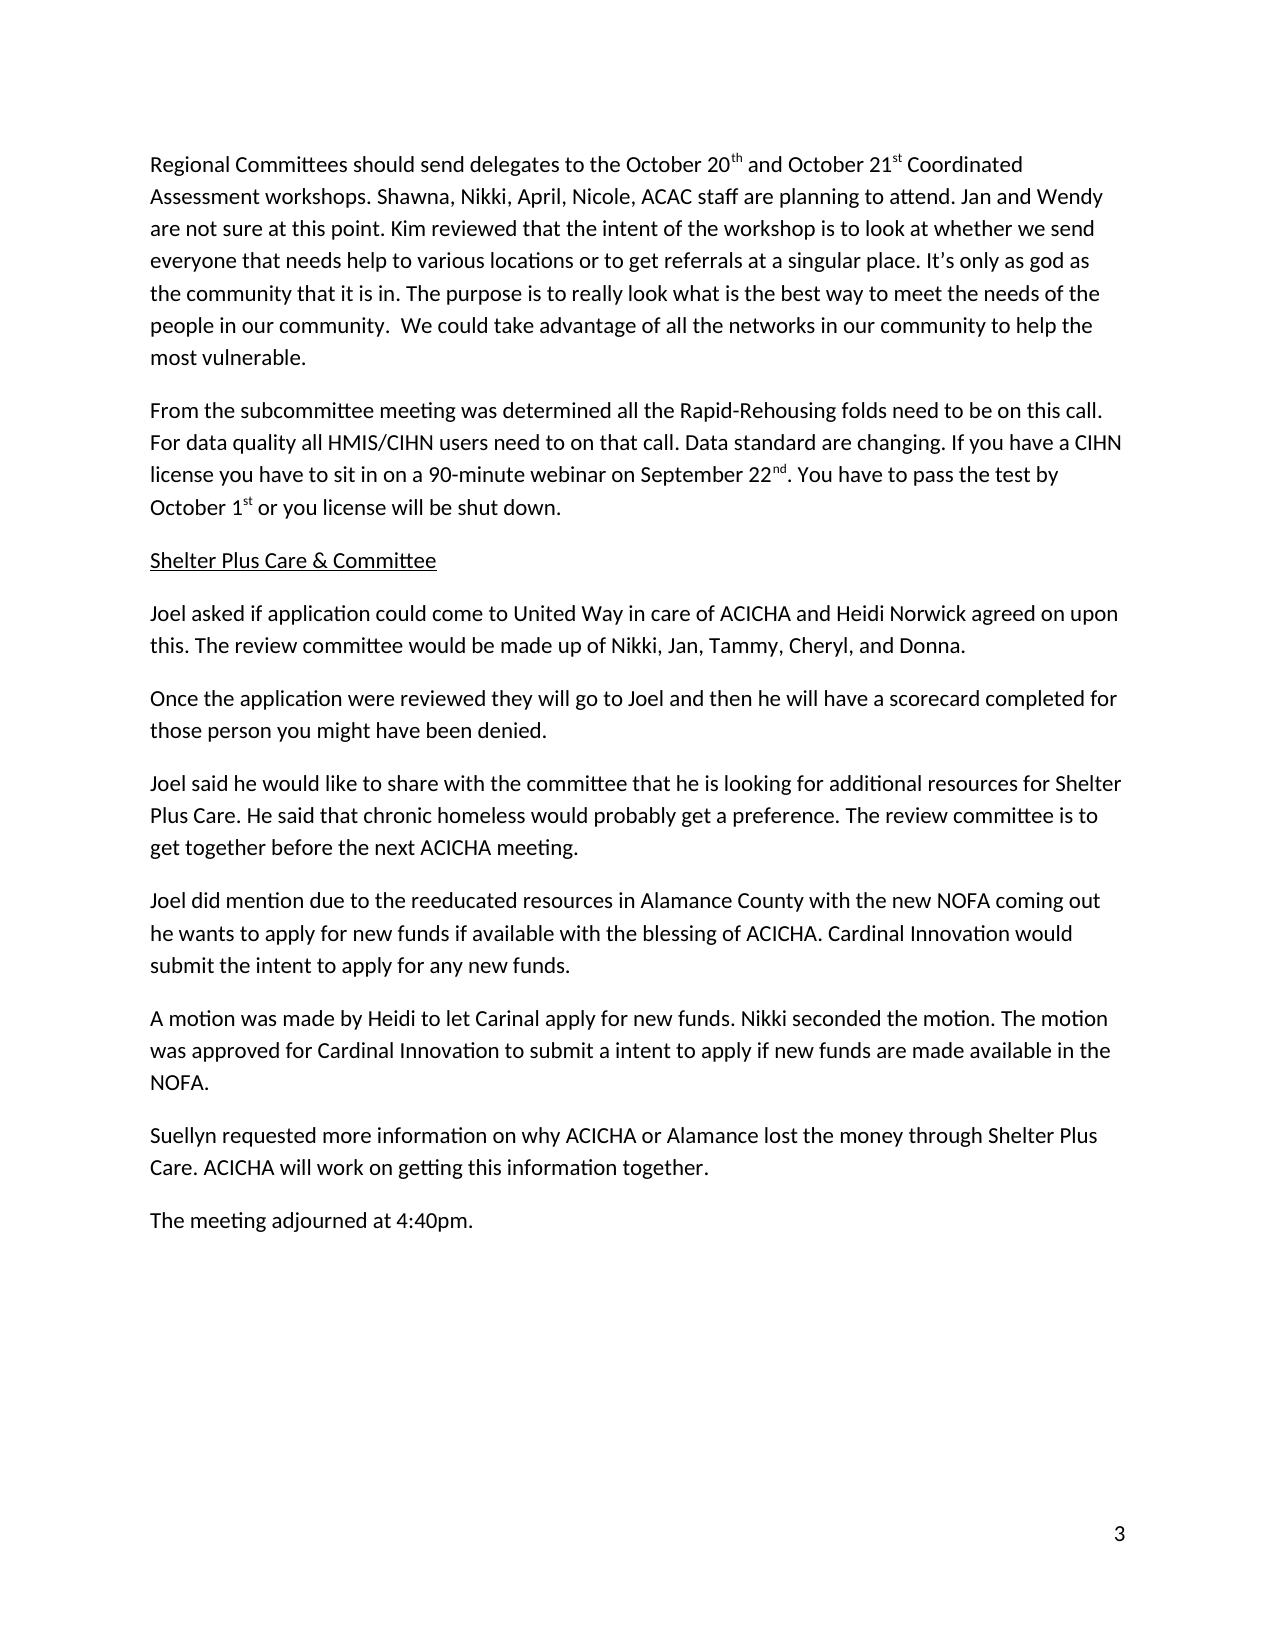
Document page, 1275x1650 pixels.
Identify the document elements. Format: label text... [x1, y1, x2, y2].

text Suellyn requested more information on why ACICHA or Alamance lost the money through Shelter Plus Care. ACICHA will work on getting this information together. [150, 1121, 1125, 1182]
text Shelter Plus Care & Committee [150, 546, 1125, 574]
text A motion was made by Heidi to let Carinal apply for new funds. Nikki seconded the motion. The motion was approved for Cardinal Innovation to submit a intent to apply if new funds are made available in the NOFA. [150, 1004, 1125, 1096]
text The meeting adjourned at 4:40pm. [150, 1207, 1125, 1234]
text Joel said he would like to share with the committee that he is looking for additional resources for Shelter Plus Care. He said that chronic homeless would probably get a preference. The review committee is to get together before the next ACICHA meeting. [150, 769, 1125, 862]
text Regional Committees should send delegates to the October 20th and October 21st Coordinated Assessment workshops. Shawna, Nikki, April, Nicole, ACAC staff are planning to attend. Jan and Wendy are not sure at this point. Kim reviewed that the intent of the workshop is to look at whether we send everyone that needs help to various locations or to get referrals at a singular place. It’s only as god as the community that it is in. The purpose is to really look what is the best way to meet the needs of the people in our community. We could take advantage of all the networks in our community to help the most vulnerable. [150, 150, 1125, 371]
text From the subcommittee meeting was determined all the Rapid-Rehousing folds need to be on this call. For data quality all HMIS/CIHN users need to on that call. Data standard are changing. If you have a CIHN license you have to sit in on a 90-minute webinar on September 22nd. You have to pass the test by October 1st or you license will be shut down. [150, 396, 1125, 521]
text Joel did mention due to the reeducated resources in Alamance County with the new NOFA coming out he wants to apply for new funds if available with the blessing of ACICHA. Cardinal Innovation would submit the intent to apply for any new funds. [150, 887, 1125, 979]
text Joel asked if application could come to United Way in care of ACICHA and Heidi Norwick agreed on upon this. The review committee would be made up of Nikki, Jan, Tammy, Cheryl, and Donna. [150, 599, 1125, 659]
text Once the application were reviewed they will go to Joel and then he will have a scorecard completed for those person you might have been denied. [150, 684, 1125, 744]
